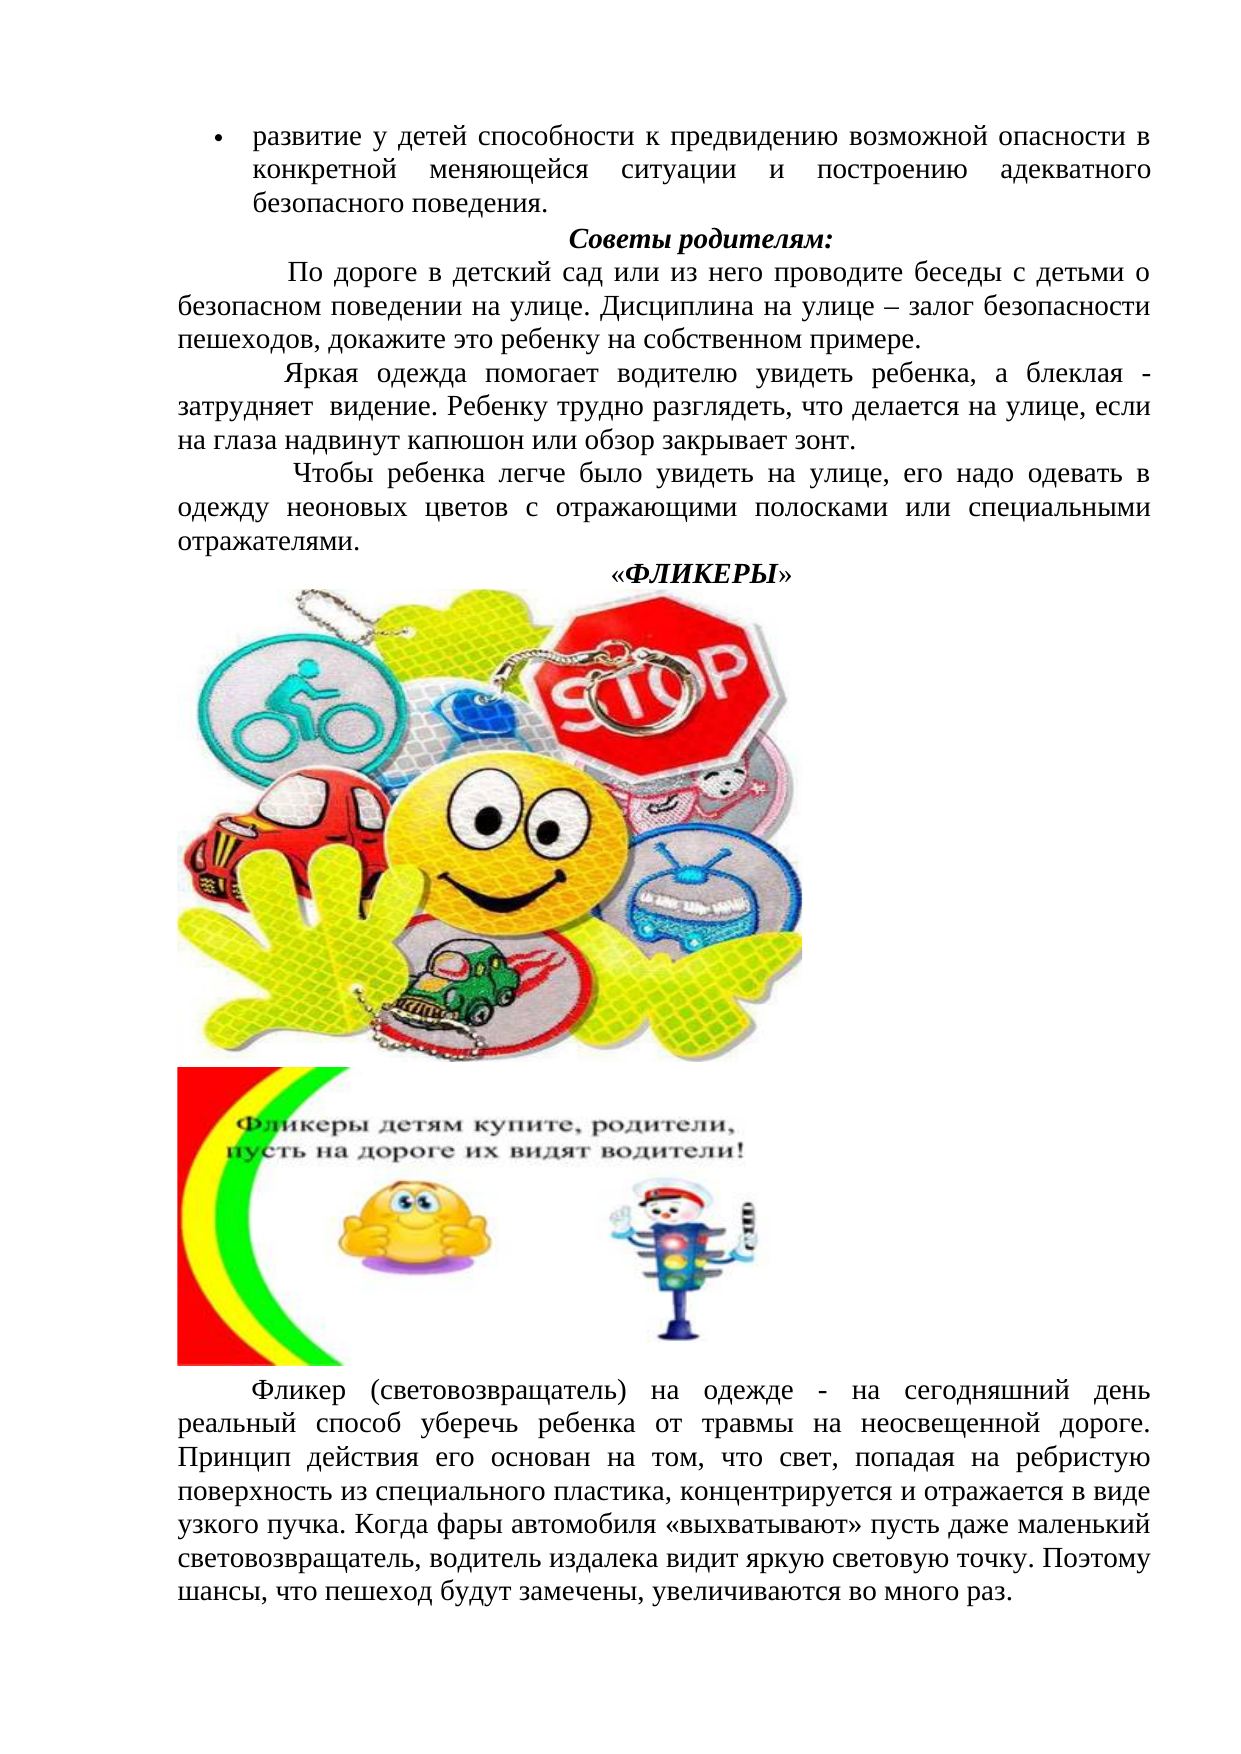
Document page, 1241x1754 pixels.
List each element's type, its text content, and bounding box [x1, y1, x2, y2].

text Советы родителям: [177, 221, 1152, 254]
text Фликер (световозвращатель) на одежде - на сегодняшний день реальный способ уберечь ребенка от травмы на неосвещенной дороге. Принцип действия его основан на том, что свет, попадая на ребристую поверхность из специального пластика, концентрируется и отражается в виде узкого пучка. Когда фары автомобиля «выхватывают» пусть даже маленький световозвращатель, водитель издалека видит яркую световую точку. Поэтому шансы, что пешеход будут замечены, увеличиваются во много раз. [177, 1372, 1152, 1607]
text По дороге в детский сад или из него проводите беседы с детьми о безопасном поведении на улице. Дисциплина на улице – залог безопасности пешеходов, докажите это ребенку на собственном примере. [177, 254, 1152, 355]
picture [177, 1067, 795, 1366]
list развитие у детей способности к предвидению возможной опасности в конкретной меняющейся ситуации и построению адекватного безопасного поведения. [215, 118, 1152, 219]
picture [177, 589, 803, 1062]
text Яркая одежда помогает водителю увидеть ребенка, а блеклая - затрудняет видение. Ребенку трудно разглядеть, что делается на улице, если на глаза надвинут капюшон или обзор закрывает зонт. [177, 355, 1152, 456]
text Чтобы ребенка легче было увидеть на улице, его надо одевать в одежду неоновых цветов с отражающими полосками или специальными отражателями. [177, 456, 1152, 556]
text «ФЛИКЕРЫ» [177, 556, 1152, 590]
